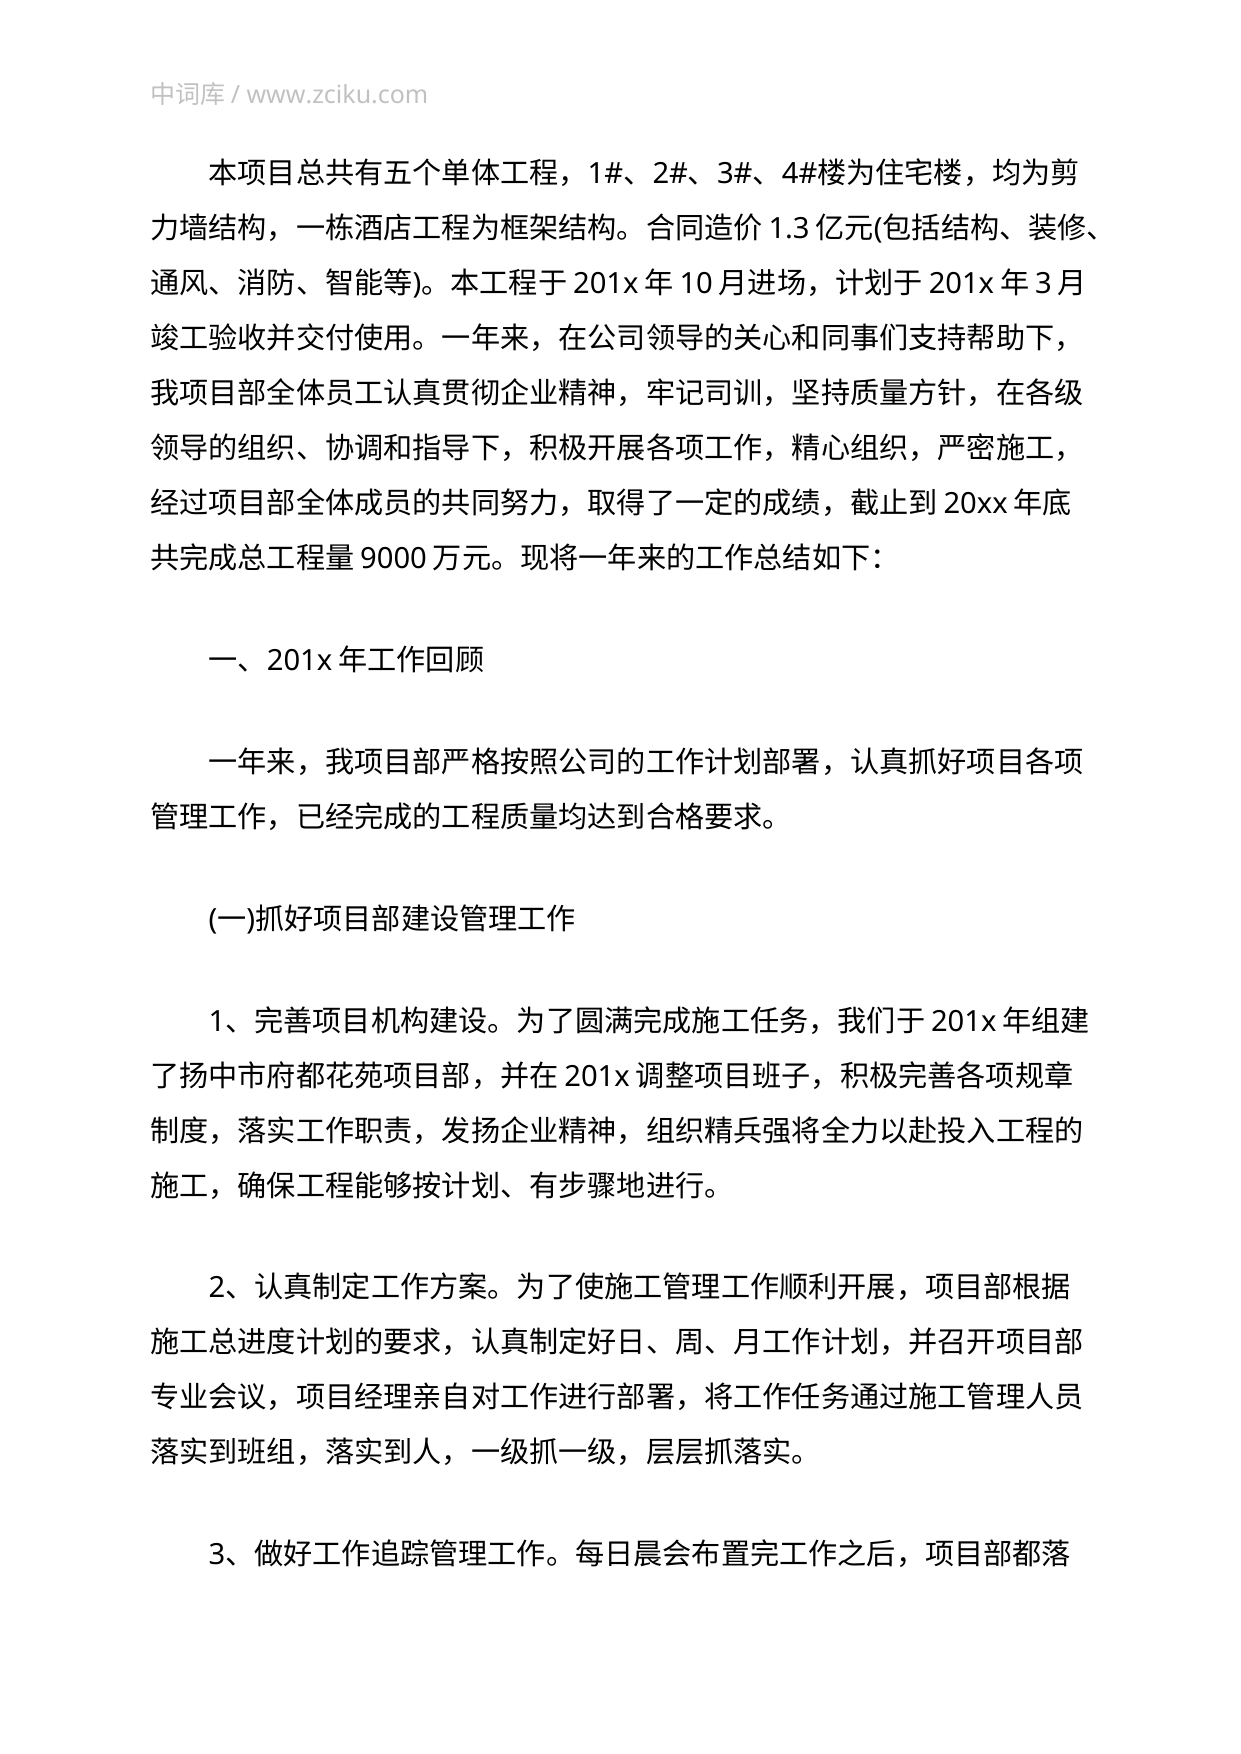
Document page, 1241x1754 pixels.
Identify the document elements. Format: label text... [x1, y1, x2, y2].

text 一、201x年工作回顾 [150, 637, 1090, 679]
text 本项目总共有五个单体工程，1#、2#、3#、4#楼为住宅楼，均为剪力墙结构，一栋酒店工程为框架结构。合同造价1.3亿元(包括结构、装修、通风、消防、智能等)。本工程于201x年10月进场，计划于201x年3月竣工验收并交付使用。一年来，在公司领导的关心和同事们支持帮助下，我项目部全体员工认真贯彻企业精神，牢记司训，坚持质量方针，在各级领导的组织、协调和指导下，积极开展各项工作，精心组织，严密施工，经过项目部全体成员的共同努力，取得了一定的成绩，截止到20xx年底共完成总工程量9000万元。现将一年来的工作总结如下： [150, 150, 1090, 577]
text 1、完善项目机构建设。为了圆满完成施工任务，我们于201x年组建了扬中市府都花苑项目部，并在201x调整项目班子，积极完善各项规章制度，落实工作职责，发扬企业精神，组织精兵强将全力以赴投入工程的施工，确保工程能够按计划、有步骤地进行。 [150, 997, 1090, 1204]
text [150, 1531, 1090, 1573]
text (一)抓好项目部建设管理工作 [150, 895, 1090, 938]
text 2、认真制定工作方案。为了使施工管理工作顺利开展，项目部根据施工总进度计划的要求，认真制定好日、周、月工作计划，并召开项目部专业会议，项目经理亲自对工作进行部署，将工作任务通过施工管理人员落实到班组，落实到人，一级抓一级，层层抓落实。 [150, 1264, 1090, 1471]
text 一年来，我项目部严格按照公司的工作计划部署，认真抓好项目各项管理工作，已经完成的工程质量均达到合格要求。 [150, 739, 1090, 836]
